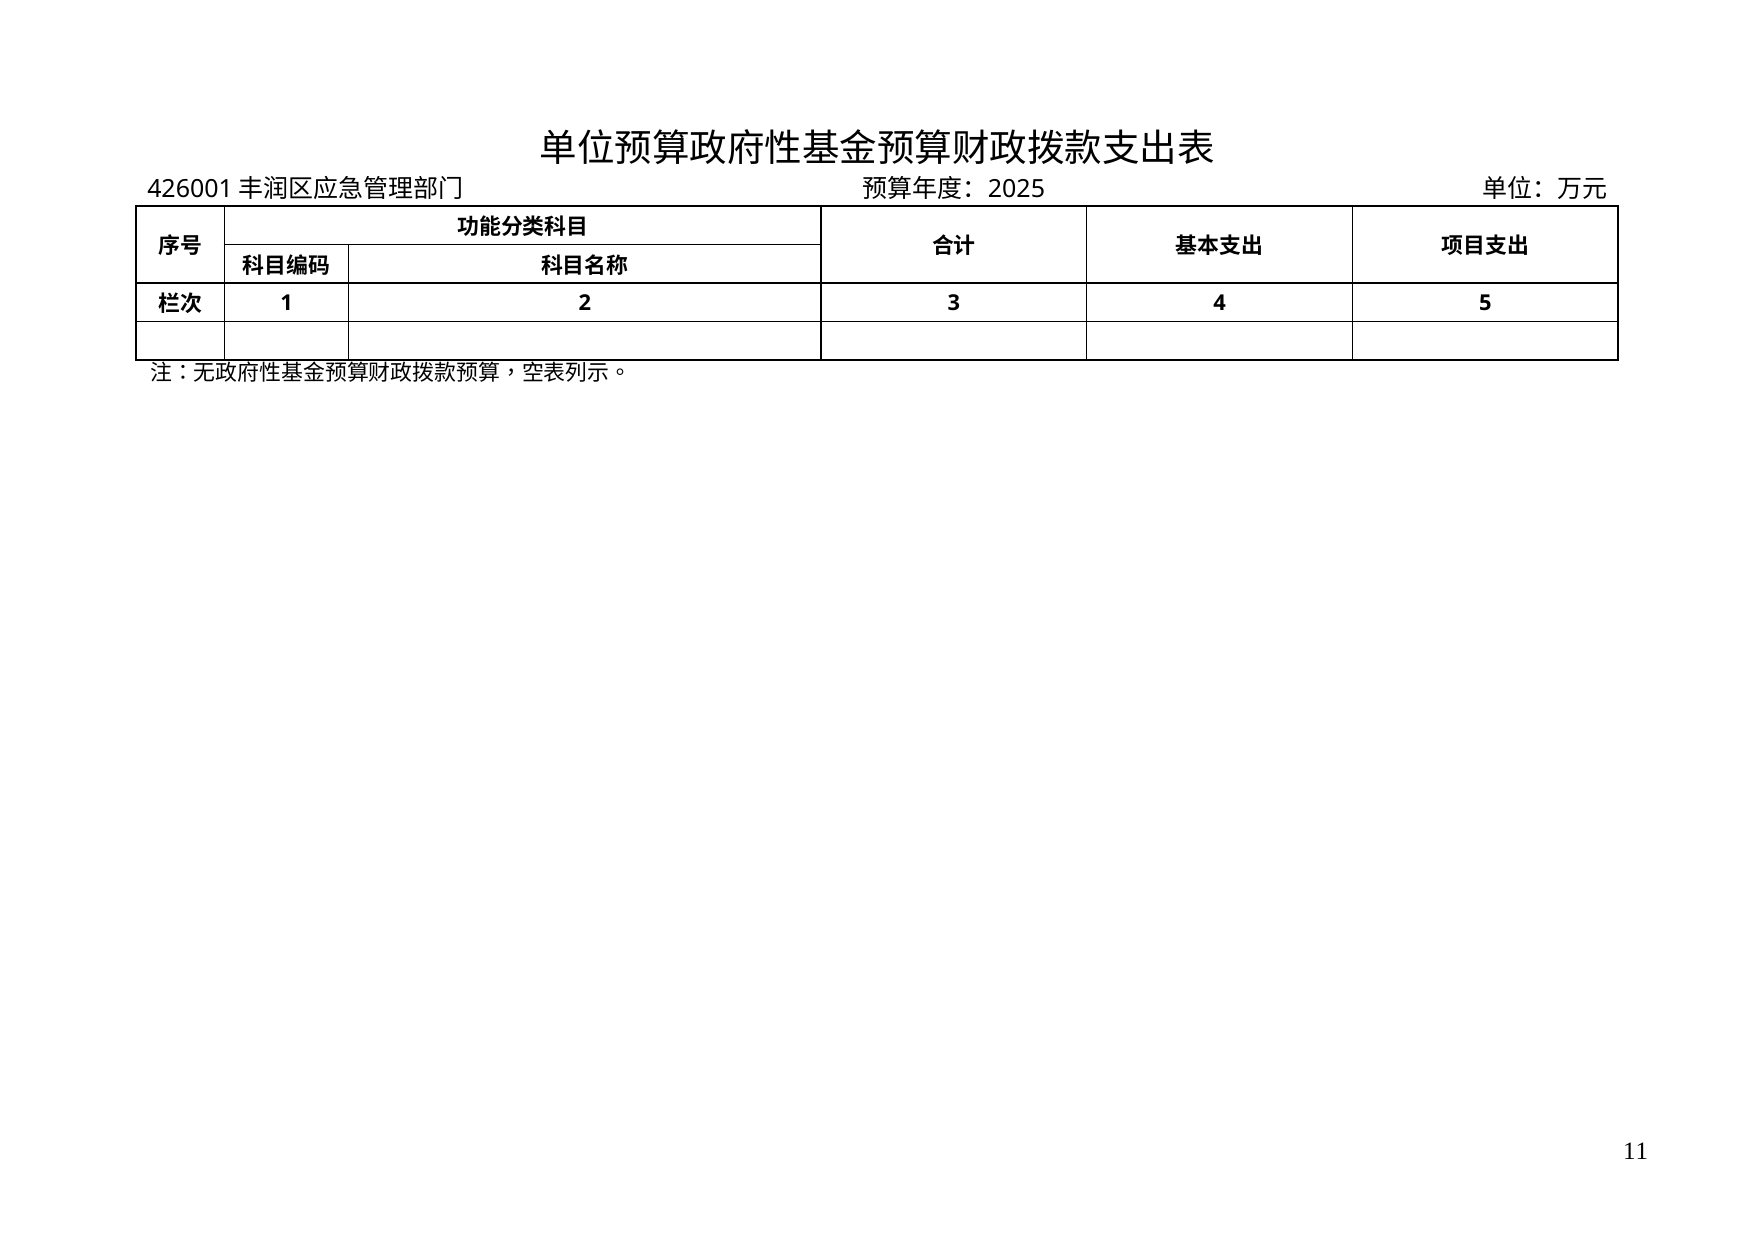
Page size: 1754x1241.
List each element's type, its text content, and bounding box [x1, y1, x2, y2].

text 注：无政府性基金预算财政拨款预算，空表列示。 [106, 361, 1648, 386]
table_header 426001丰润区应急管理部门 [137, 168, 820, 205]
table_cell 5 [1353, 284, 1617, 321]
table_header 单位：万元 [1087, 168, 1617, 205]
table_cell 基本支出 [1087, 207, 1352, 282]
table_cell 项目支出 [1353, 207, 1617, 282]
table_cell 合计 [822, 207, 1086, 282]
table_cell [225, 322, 348, 359]
table_cell [1353, 322, 1617, 359]
table_cell [1087, 322, 1352, 359]
table_header 预算年度：2025 [822, 168, 1086, 205]
text 单位预算政府性基金预算财政拨款支出表 [106, 142, 1648, 167]
table_cell 2 [349, 284, 820, 321]
table_cell 栏次 [137, 284, 224, 321]
table_cell [137, 322, 224, 359]
table_cell [822, 322, 1086, 359]
table_cell 科目名称 [349, 245, 820, 282]
table_cell 4 [1087, 284, 1352, 321]
table_cell 1 [225, 284, 348, 321]
table_cell 功能分类科目 [225, 207, 820, 244]
table_cell [349, 322, 820, 359]
table_cell 序号 [137, 207, 224, 282]
table_cell 3 [822, 284, 1086, 321]
table_cell 科目编码 [225, 245, 348, 282]
